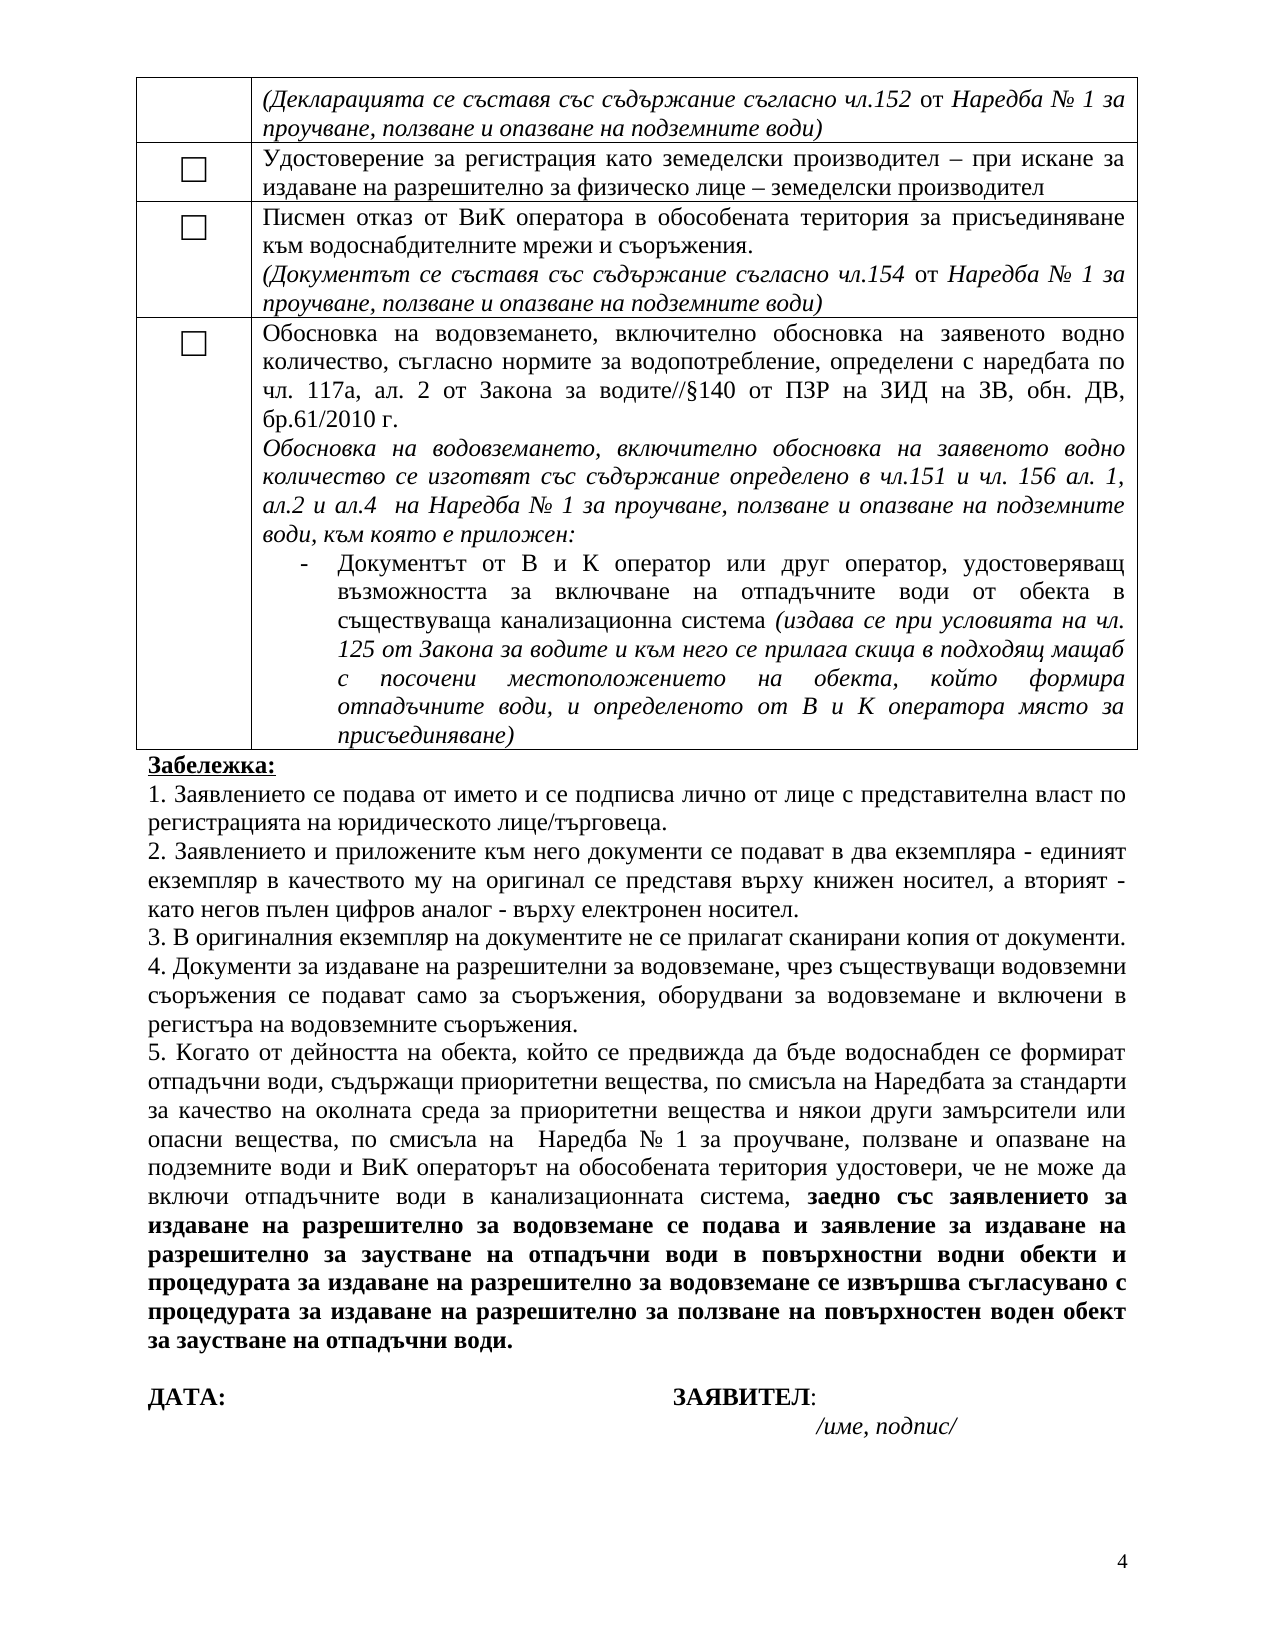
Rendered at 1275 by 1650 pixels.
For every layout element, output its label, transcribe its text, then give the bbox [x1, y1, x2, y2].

text 5. Когато от дейността на обекта, който се предвижда да бъде водоснабден се формират отпадъчни води, съдържащи приоритетни вещества, по смисъла на Наредбата за стандарти за качество на околната среда за приоритетни вещества и някои други замърсители или опасни вещества, по смисъла на Наредба № 1 за проучване, ползване и опазване на подземните води и ВиК операторът на обособената територия удостовери, че не може да включи отпадъчните води в канализационната система, заедно със заявлението за издаване на разрешително за водовземане се подава и заявление за издаване на разрешително за заустване на отпадъчни води в повърхностни водни обекти и процедурата за издаване на разрешително за водовземане се извършва съгласувано с процедурата за издаване на разрешително за ползване на повърхностен воден обект за заустване на отпадъчни води. [148, 1037, 1127, 1354]
text 3. В оригиналния екземпляр на документите не се прилагат сканирани копия от документи. [148, 922, 1127, 951]
text 2. Заявлението и приложените към него документи се подават в два екземпляра - единият екземпляр в качеството му на оригинал се представя върху книжен носител, а вторият - като негов пълен цифров аналог - върху електронен носител. [148, 836, 1127, 922]
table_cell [252, 78, 1137, 142]
text 1. Заявлението се подава от името и се подписва лично от лице с представителна власт по регистрацията на юридическото лице/търговеца. [148, 779, 1127, 836]
table_cell Обосновка на водовземането, включително обосновка на заявеното водно количество, съгласно нормите за водопотребление, определени с наредбата по чл. 117а, ал. 2 от Закона за водите//§140 от ПЗР на ЗИД на ЗВ, обн. ДВ, бр.61/2010 г. Обосновка на водовземането, включително обосновка на заявеното водно количество се изготвят със съдържание определено в чл.151 и чл. 156 ал. 1, ал.2 и ал.4 на Наредба № 1 за проучване, ползване и опазване на подземните води, към която е приложен: Документът от В и К оператор или друг оператор, удостоверяващ възможността за включване на отпадъчните води от обекта в съществуваща канализационна система (издава се при условията на чл. 125 от Закона за водите и към него се прилага скица в подходящ мащаб с посочени местоположението на обекта, който формира отпадъчните води, и определеното от В и К оператора място за присъединяване) [252, 318, 1137, 749]
text 4. Документи за издаване на разрешителни за водовземане, чрез съществуващи водовземни съоръжения се подават само за съоръжения, оборудвани за водовземане и включени в регистъра на водовземните съоръжения. [148, 951, 1127, 1037]
table_cell □ [137, 318, 251, 749]
table_cell Удостоверение за регистрация като земеделски производител – при искане за издаване на разрешително за физическо лице – земеделски производител [252, 143, 1137, 201]
text Забележка: [148, 750, 1127, 779]
table_cell □ [137, 78, 251, 142]
table_cell □ [137, 143, 251, 201]
table_cell Писмен отказ от ВиК оператора в обособената територия за присъединяване към водоснабдителните мрежи и съоръжения. (Документът се съставя със съдържание съгласно чл.154 от Наредба № 1 за проучване, ползване и опазване на подземните води) [252, 202, 1137, 317]
text /име, подпис/ [148, 1411, 1127, 1440]
text дата: Заявител: [148, 1382, 1127, 1411]
table_cell □ [137, 202, 251, 317]
